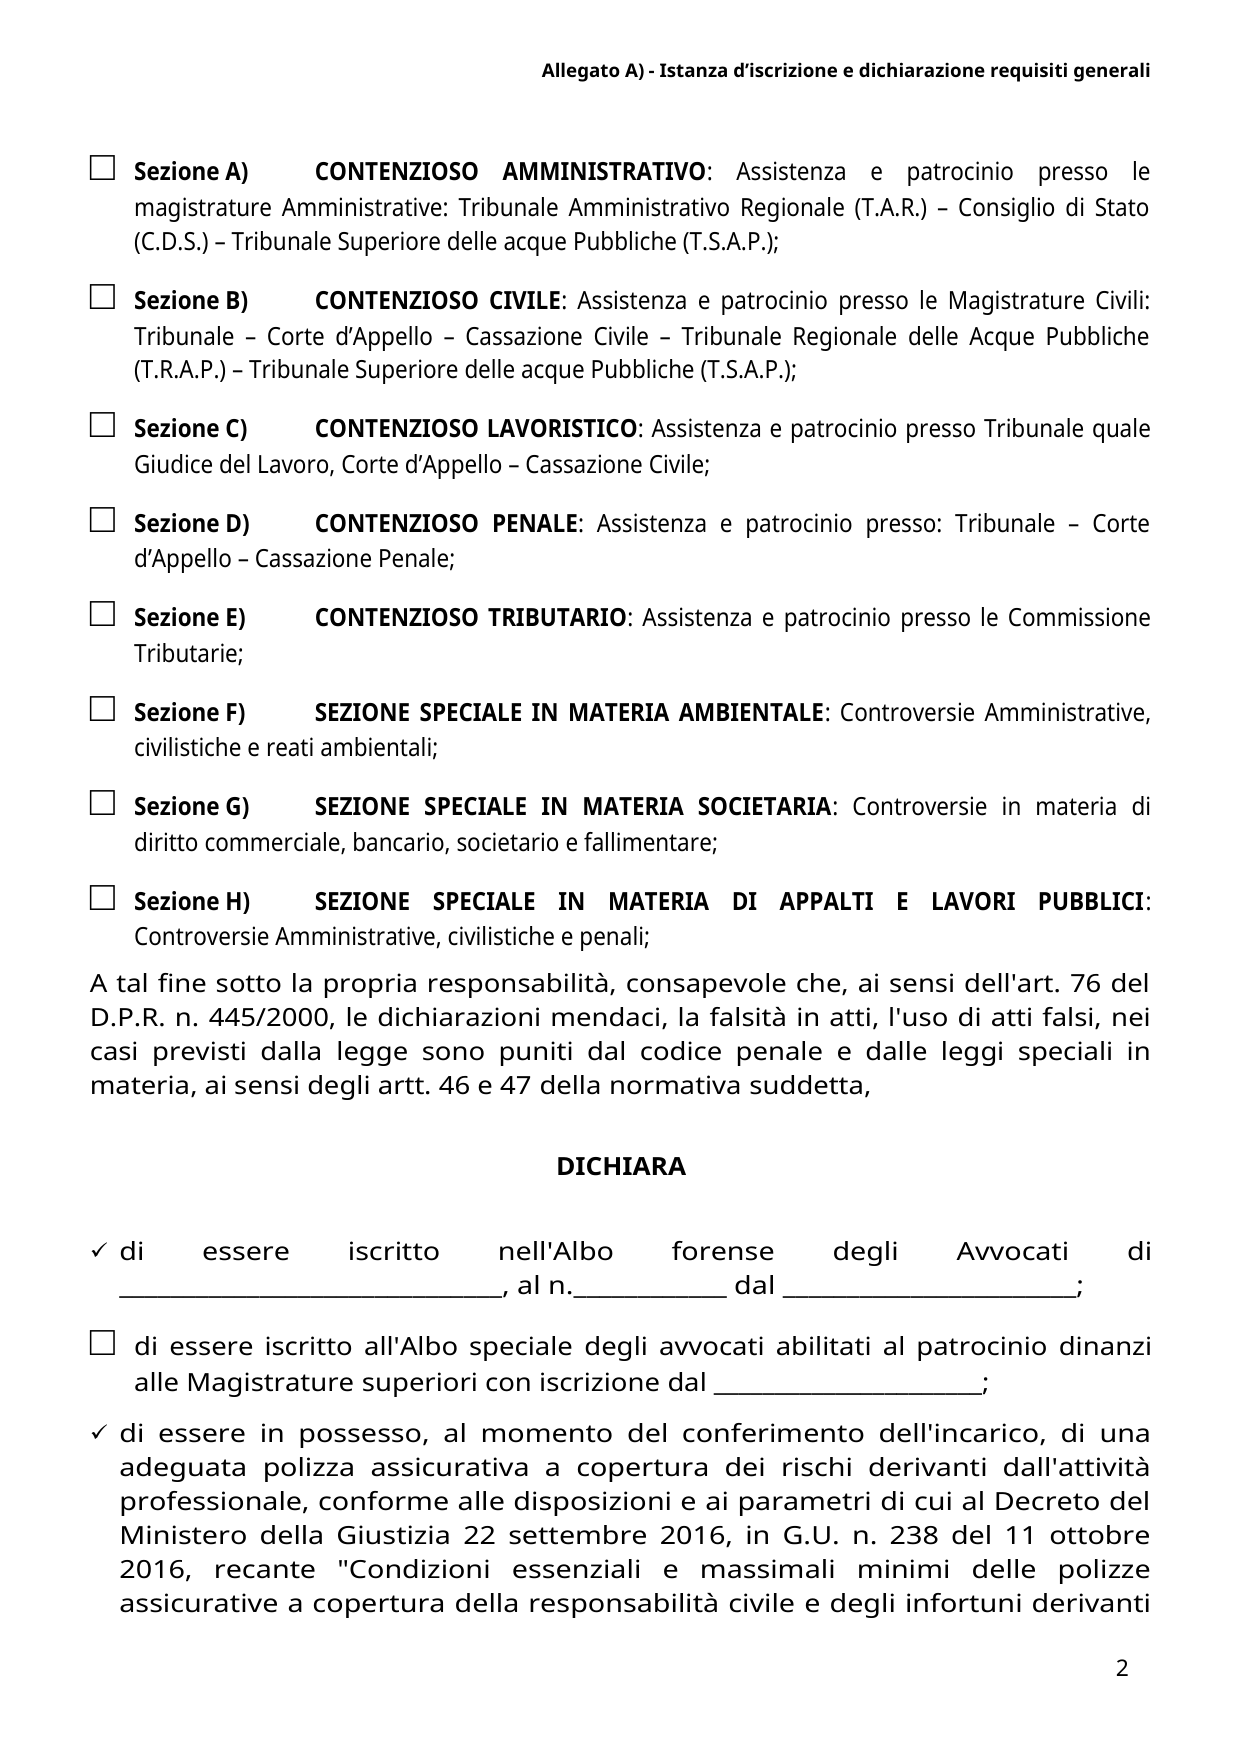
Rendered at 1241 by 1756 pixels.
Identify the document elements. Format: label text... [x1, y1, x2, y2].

list Sezione B) CONTENZIOSO CIVILE: Assistenza e patrocinio presso le Magistrature Civili: Tribunale – Corte d’Appello – Cassazione Civile – Tribunale Regionale delle Acque Pubbliche (T.R.A.P.) – Tribunale Superiore delle acque Pubbliche (T.S.A.P.); [89, 270, 1151, 386]
list di essere iscritto nell'Albo forense degli Avvocati di ______________________________, al n.____________ dal _______________________; [89, 1233, 1152, 1302]
text DICHIARA [89, 1148, 1152, 1182]
list Sezione D) CONTENZIOSO PENALE: Assistenza e patrocinio presso: Tribunale – Corte d’Appello – Cassazione Penale; [89, 493, 1151, 575]
list Sezione A) CONTENZIOSO AMMINISTRATIVO: Assistenza e patrocinio presso le magistrature Amministrative: Tribunale Amministrativo Regionale (T.A.R.) – Consiglio di Stato (C.D.S.) – Tribunale Superiore delle acque Pubbliche (T.S.A.P.); [89, 142, 1151, 258]
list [89, 1416, 1152, 1620]
list di essere iscritto all'Albo speciale degli avvocati abilitati al patrocinio dinanzi alle Magistrature superiori con iscrizione dal ______________________; [89, 1317, 1152, 1399]
list Sezione F) SEZIONE SPECIALE IN MATERIA AMBIENTALE: Controversie Amministrative, civilistiche e reati ambientali; [89, 682, 1151, 764]
text A tal fine sotto la propria responsabilità, consapevole che, ai sensi dell'art. 76 del D.P.R. n. 445/2000, le dichiarazioni mendaci, la falsità in atti, l'uso di atti falsi, nei casi previsti dalla legge sono puniti dal codice penale e dalle leggi speciali in materia, ai sensi degli artt. 46 e 47 della normativa suddetta, [89, 966, 1152, 1102]
list Sezione E) CONTENZIOSO TRIBUTARIO: Assistenza e patrocinio presso le Commissione Tributarie; [89, 588, 1151, 670]
list Sezione C) CONTENZIOSO LAVORISTICO: Assistenza e patrocinio presso Tribunale quale Giudice del Lavoro, Corte d’Appello – Cassazione Civile; [89, 399, 1151, 481]
list Sezione H) SEZIONE SPECIALE IN MATERIA DI APPALTI E LAVORI PUBBLICI: Controversie Amministrative, civilistiche e penali; [89, 871, 1151, 953]
list Sezione G) SEZIONE SPECIALE IN MATERIA SOCIETARIA: Controversie in materia di diritto commerciale, bancario, societario e fallimentare; [89, 777, 1151, 859]
